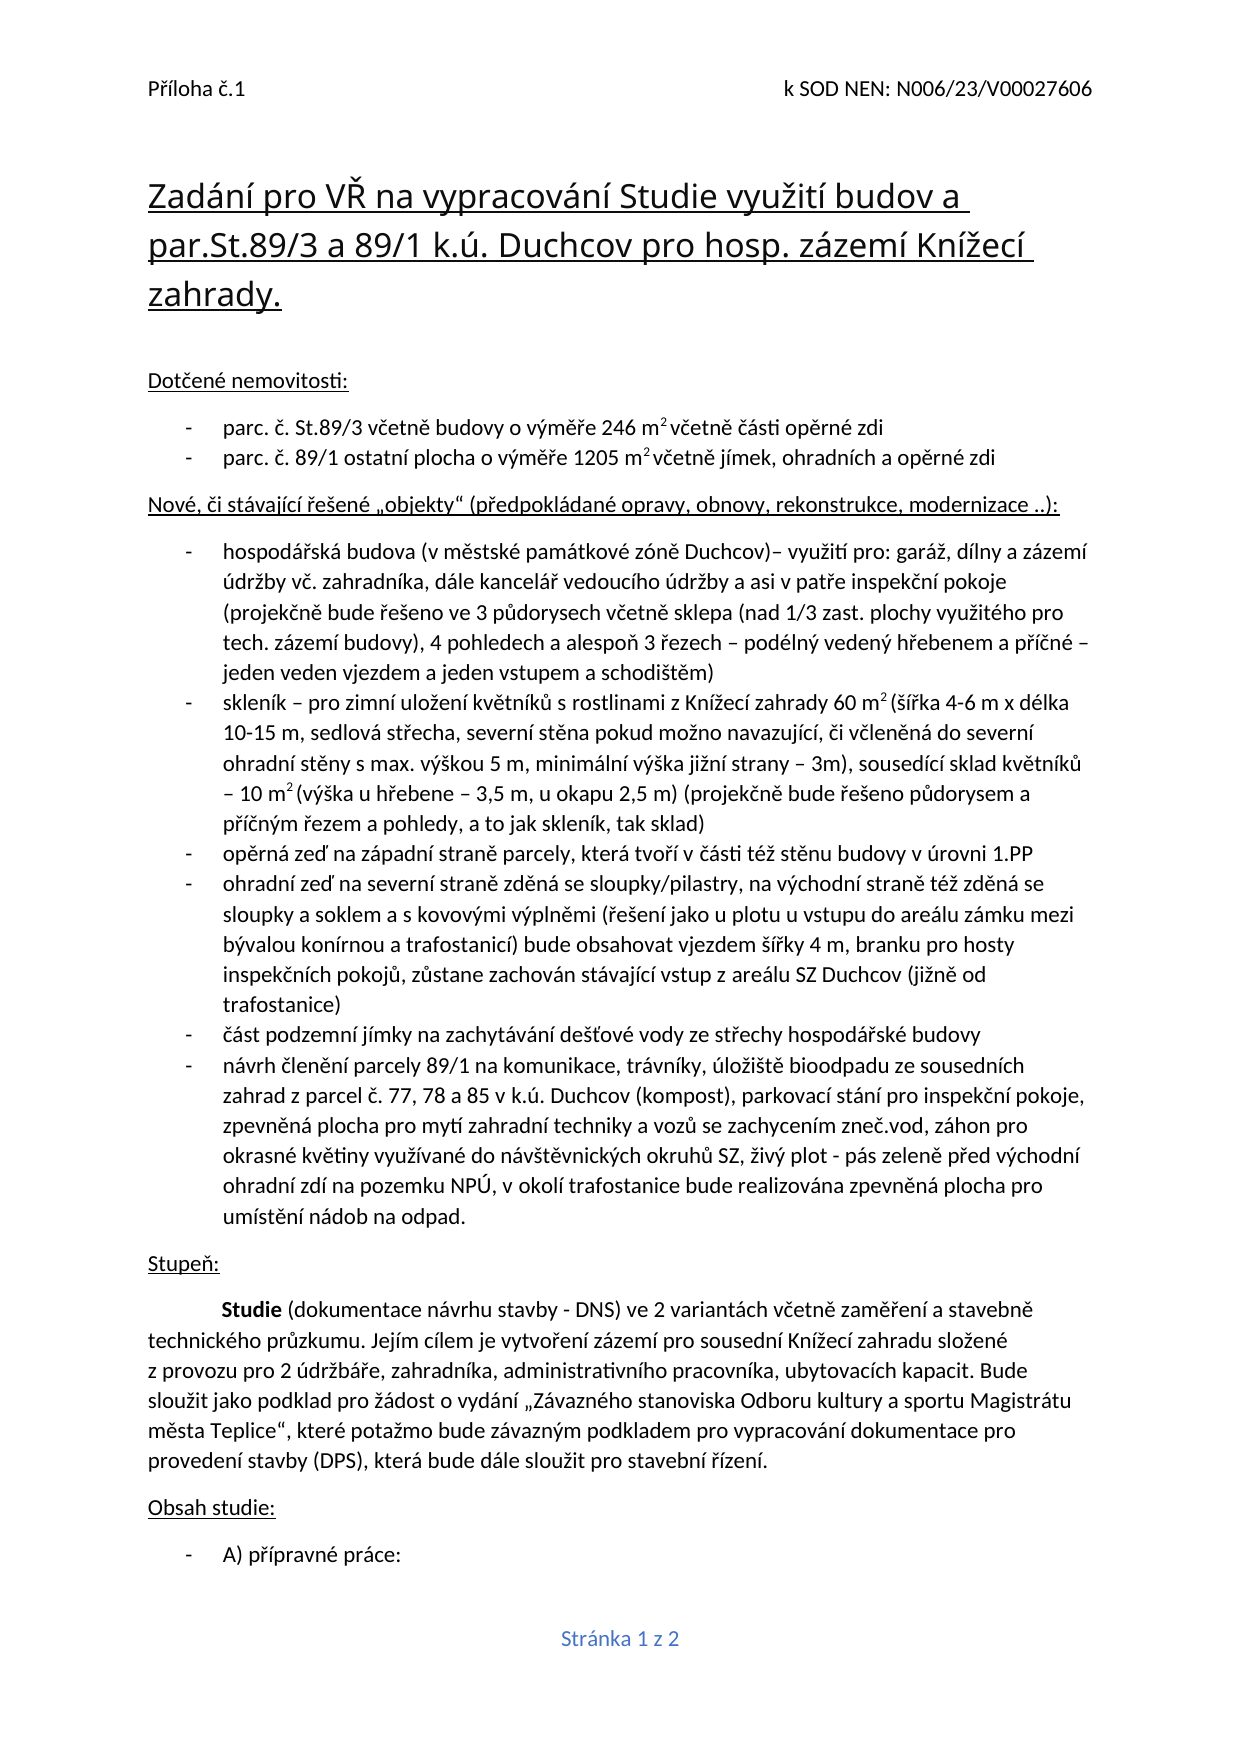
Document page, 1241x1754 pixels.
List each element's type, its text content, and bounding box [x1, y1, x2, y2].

list návrh členění parcely 89/1 na komunikace, trávníky, úložiště bioodpadu ze sousedních zahrad z parcel č. 77, 78 a 85 v k.ú. Duchcov (kompost), parkovací stání pro inspekční pokoje, zpevněná plocha pro mytí zahradní techniky a vozů se zachycením zneč.vod, záhon pro okrasné květiny využívané do návštěvnických okruhů SZ, živý plot - pás zeleně před východní ohradní zdí na pozemku NPÚ, v okolí trafostanice bude realizována zpevněná plocha pro umístění nádob na odpad. [185, 1051, 1093, 1230]
text Dotčené nemovitosti: [148, 366, 1093, 394]
list parc. č. St.89/3 včetně budovy o výměře 246 m2 včetně části opěrné zdi [185, 413, 1093, 441]
list opěrná zeď na západní straně parcely, která tvoří v části též stěnu budovy v úrovni 1.PP [185, 839, 1093, 867]
list skleník – pro zimní uložení květníků s rostlinami z Knížecí zahrady 60 m2 (šířka 4-6 m x délka 10-15 m, sedlová střecha, severní stěna pokud možno navazující, či včleněná do severní ohradní stěny s max. výškou 5 m, minimální výška jižní strany – 3m), sousedící sklad květníků – 10 m2 (výška u hřebene – 3,5 m, u okapu 2,5 m) (projekčně bude řešeno půdorysem a příčným řezem a pohledy, a to jak skleník, tak sklad) [185, 688, 1093, 837]
list ohradní zeď na severní straně zděná se sloupky/pilastry, na východní straně též zděná se sloupky a soklem a s kovovými výplněmi (řešení jako u plotu u vstupu do areálu zámku mezi bývalou konírnou a trafostanicí) bude obsahovat vjezdem šířky 4 m, branku pro hosty inspekčních pokojů, zůstane zachován stávající vstup z areálu SZ Duchcov (jižně od trafostanice) [185, 869, 1093, 1018]
text Stupeň: [148, 1249, 1093, 1277]
subtitle Zadání pro VŘ na vypracování Studie využití budov a par.St.89/3 a 89/1 k.ú. Duchcov pro hosp. zázemí Knížecí zahrady. [148, 173, 1093, 316]
list část podzemní jímky na zachytávání dešťové vody ze střechy hospodářské budovy [185, 1021, 1093, 1048]
list parc. č. 89/1 ostatní plocha o výměře 1205 m2 včetně jímek, ohradních a opěrné zdi [185, 443, 1093, 471]
text Studie (dokumentace návrhu stavby - DNS) ve 2 variantách včetně zaměření a stavebně technického průzkumu. Jejím cílem je vytvoření zázemí pro sousední Knížecí zahradu složené z provozu pro 2 údržbáře, zahradníka, administrativního pracovníka, ubytovacích kapacit. Bude sloužit jako podklad pro žádost o vydání „Závazného stanoviska Odboru kultury a sportu Magistrátu města Teplice“, které potažmo bude závazným podkladem pro vypracování dokumentace pro provedení stavby (DPS), která bude dále sloužit pro stavební řízení. [148, 1296, 1093, 1474]
text Nové, či stávající řešené „objekty“ (předpokládané opravy, obnovy, rekonstrukce, modernizace ..): [148, 490, 1093, 518]
text Obsah studie: [148, 1493, 1093, 1521]
list hospodářská budova (v městské památkové zóně Duchcov)– využití pro: garáž, dílny a zázemí údržby vč. zahradníka, dále kancelář vedoucího údržby a asi v patře inspekční pokoje (projekčně bude řešeno ve 3 půdorysech včetně sklepa (nad 1/3 zast. plochy využitého pro tech. zázemí budovy), 4 pohledech a alespoň 3 řezech – podélný vedený hřebenem a příčné – jeden veden vjezdem a jeden vstupem a schodištěm) [185, 537, 1093, 686]
list A) přípravné práce: [185, 1540, 1093, 1568]
